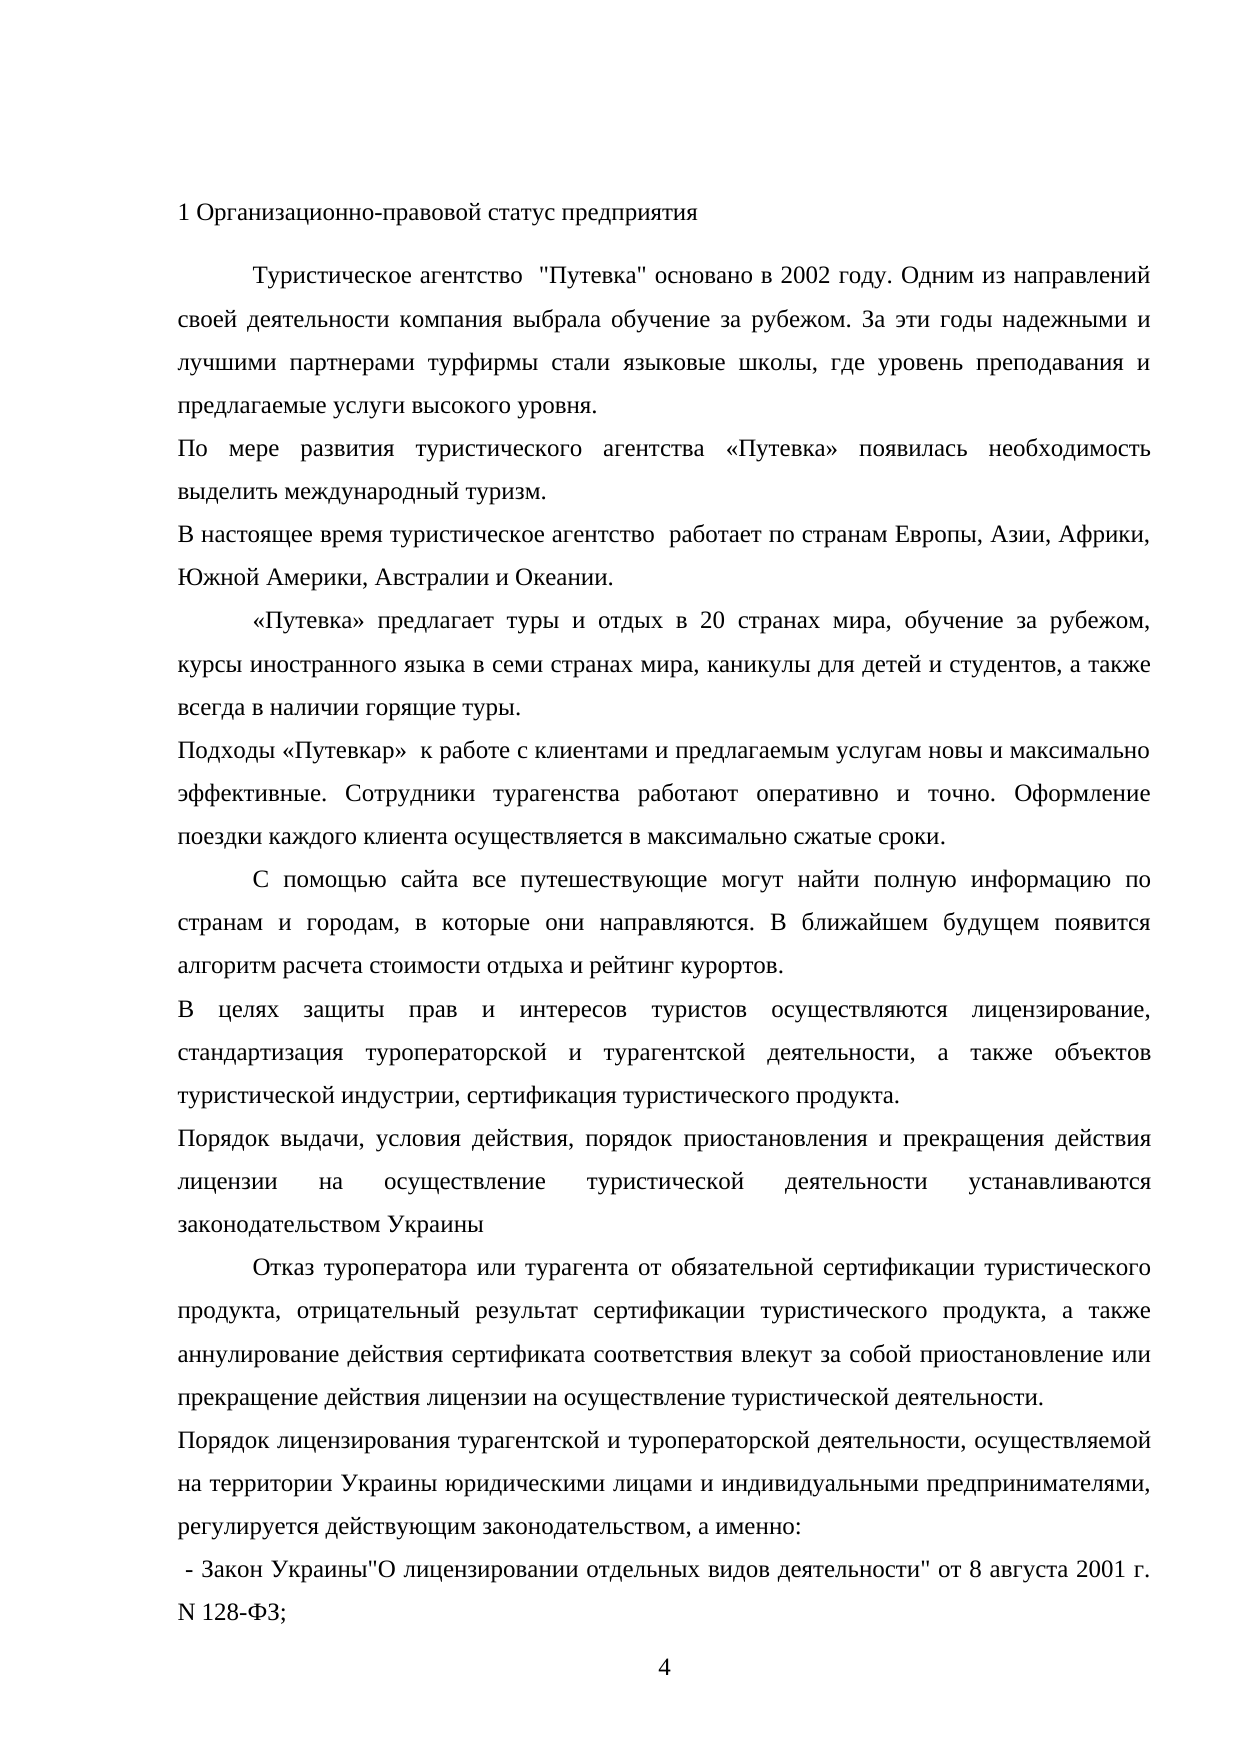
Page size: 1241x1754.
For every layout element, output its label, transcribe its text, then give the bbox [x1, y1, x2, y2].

text В целях защиты прав и интересов туристов осуществляются лицензирование, стандартизация туроператорской и турагентской деятельности, а также объектов туристической индустрии, сертификация туристического продукта. [177, 994, 1152, 1109]
subtitle 1 Организационно-правовой статус предприятия [177, 197, 1152, 226]
text С помощью сайта все путешествующие могут найти полную информацию по странам и городам, в которые они направляются. В ближайшем будущем появится алгоритм расчета стоимости отдыха и рейтинг курортов. [177, 864, 1152, 979]
text В настоящее время туристическое агентство работает по странам Европы, Азии, Африки, Южной Америки, Австралии и Океании. [177, 519, 1152, 591]
text Туристическое агентство "Путевка" основано в 2002 году. Одним из направлений своей деятельности компания выбрала обучение за рубежом. За эти годы надежными и лучшими партнерами турфирмы стали языковые школы, где уровень преподавания и предлагаемые услуги высокого уровня. [177, 261, 1152, 419]
text Порядок лицензирования турагентской и туроператорской деятельности, осуществляемой на территории Украины юридическими лицами и индивидуальными предпринимателями, регулируется действующим законодательством, а именно: [177, 1425, 1152, 1540]
text «Путевка» предлагает туры и отдых в 20 странах мира, обучение за рубежом, курсы иностранного языка в семи странах мира, каникулы для детей и студентов, а также всегда в наличии горящие туры. [177, 606, 1152, 721]
text Порядок выдачи, условия действия, порядок приостановления и прекращения действия лицензии на осуществление туристической деятельности устанавливаются законодательством Украины [177, 1123, 1152, 1238]
text Подходы «Путевкар» к работе с клиентами и предлагаемым услугам новы и максимально эффективные. Сотрудники турагенства работают оперативно и точно. Оформление поездки каждого клиента осуществляется в максимально сжатые сроки. [177, 735, 1152, 850]
text Отказ туроператора или турагента от обязательной сертификации туристического продукта, отрицательный результат сертификации туристического продукта, а также аннулирование действия сертификата соответствия влекут за собой приостановление или прекращение действия лицензии на осуществление туристической деятельности. [177, 1252, 1152, 1411]
text По мере развития туристического агентства «Путевка» появилась необходимость выделить международный туризм. [177, 433, 1152, 505]
text - Закон Украины"О лицензировании отдельных видов деятельности" от 8 августа . N 128-ФЗ; [177, 1554, 1152, 1626]
